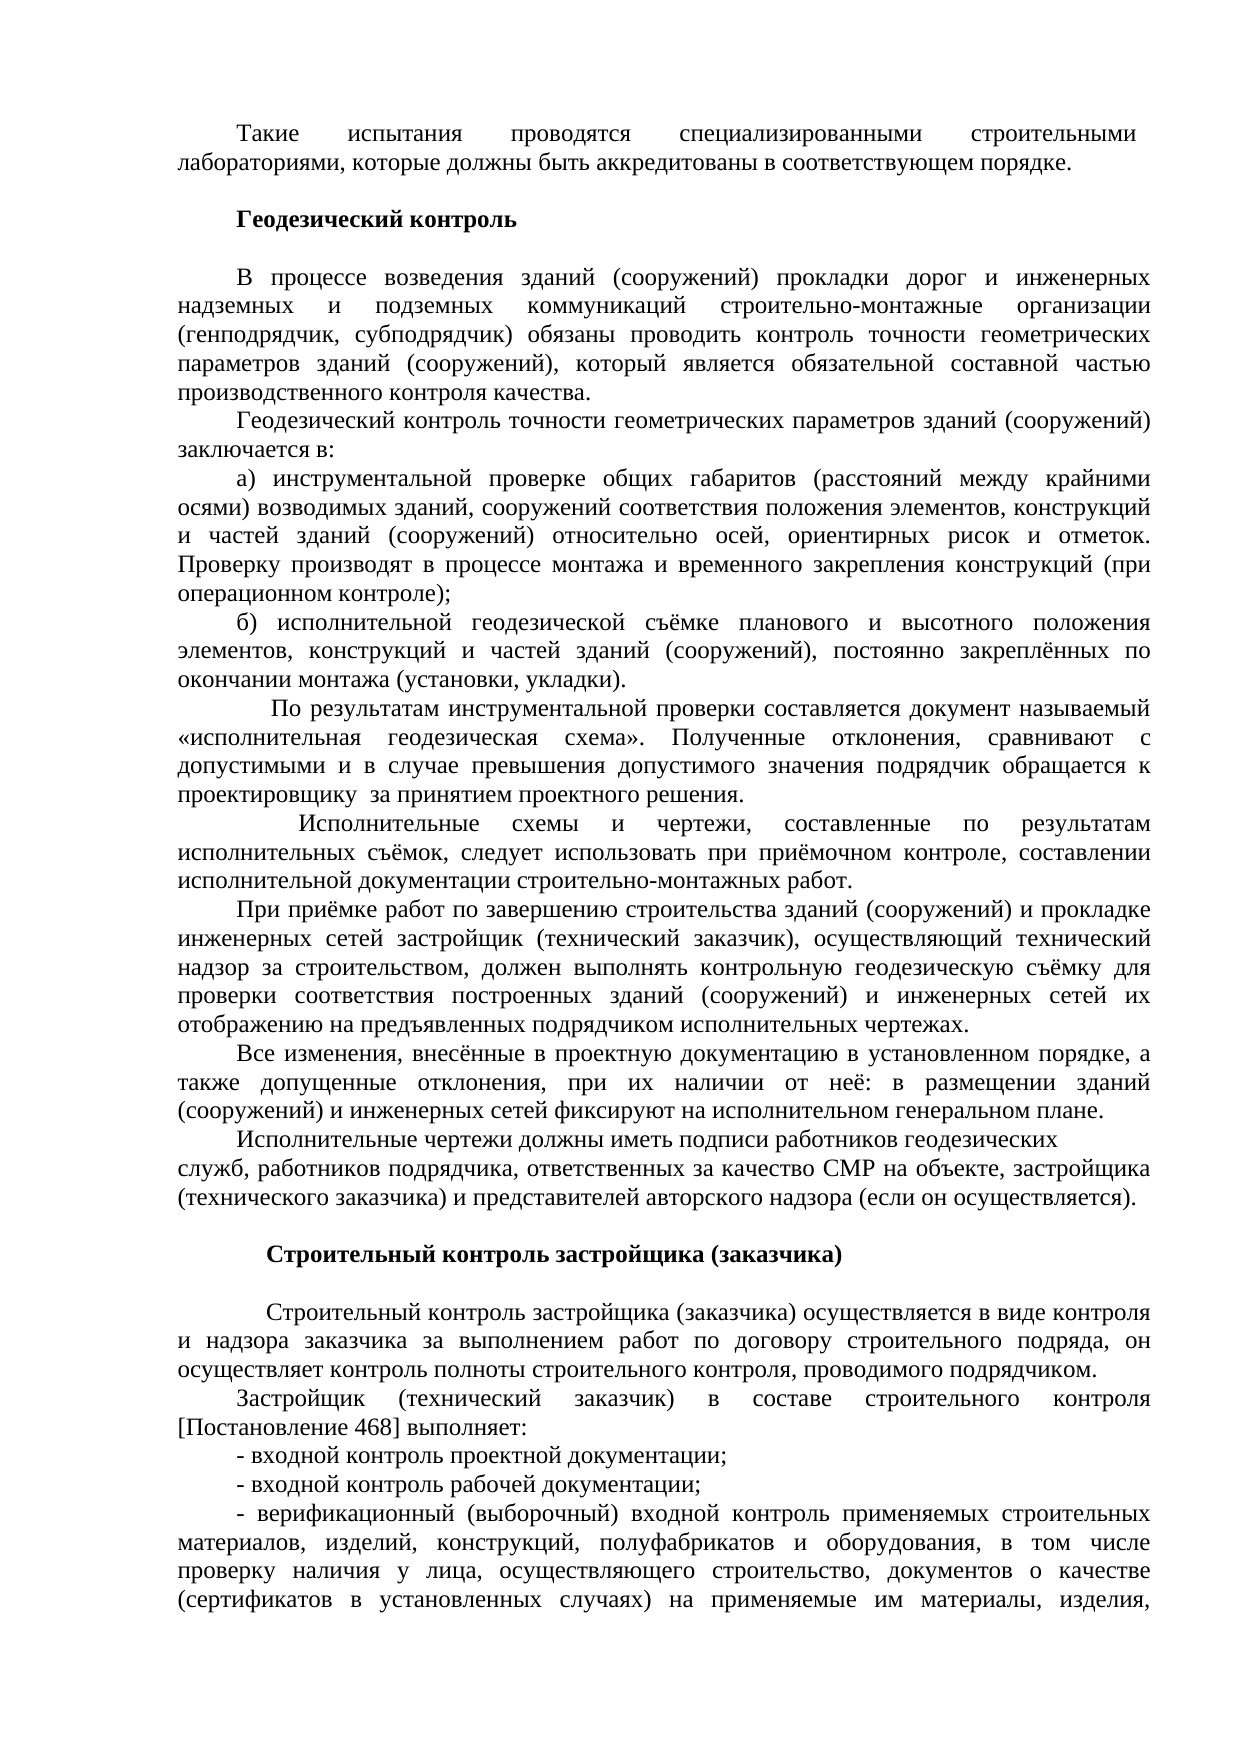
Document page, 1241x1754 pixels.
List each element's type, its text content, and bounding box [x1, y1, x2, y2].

text Строительный контроль застройщика (заказчика) [177, 1239, 1152, 1268]
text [177, 1498, 1152, 1613]
text По результатам инструментальной проверки составляется документ называемый «исполнительная геодезическая схема». Полученные отклонения, сравнивают с допустимыми и в случае превышения допустимого значения подрядчик обращается к проектировщику за принятием проектного решения. [177, 693, 1152, 808]
text Строительный контроль застройщика (заказчика) осуществляется в виде контроля и надзора заказчика за выполнением работ по договору строительного подряда, он осуществляет контроль полноты строительного контроля, проводимого подрядчиком. [177, 1297, 1152, 1383]
text а) инструментальной проверке общих габаритов (расстояний между крайними осями) возводимых зданий, сооружений соответствия положения элементов, конструкций и частей зданий (сооружений) относительно осей, ориентирных рисок и отметок. Проверку производят в процессе монтажа и временного закрепления конструкций (при операционном контроле); [177, 463, 1152, 607]
text При приёмке работ по завершению строительства зданий (сооружений) и прокладке инженерных сетей застройщик (технический заказчик), осуществляющий технический надзор за строительством, должен выполнять контрольную геодезическую съёмку для проверки соответствия построенных зданий (сооружений) и инженерных сетей их отображению на предъявленных подрядчиком исполнительных чертежах. [177, 894, 1152, 1038]
text - входной контроль проектной документации; [177, 1441, 1152, 1469]
text б) исполнительной геодезической съёмке планового и высотного положения элементов, конструкций и частей зданий (сооружений), постоянно закреплённых по окончании монтажа (установки, укладки). [177, 607, 1152, 693]
text Все изменения, внесённые в проектную документацию в установленном порядке, а также допущенные отклонения, при их наличии от неё: в размещении зданий (сооружений) и инженерных сетей фиксируют на исполнительном генеральном плане. [177, 1038, 1152, 1124]
text Геодезический контроль точности геометрических параметров зданий (сооружений) заключается в: [177, 406, 1152, 463]
text служб, работников подрядчика, ответственных за качество СМР на объекте, застройщика (технического заказчика) и представителей авторского надзора (если он осуществляется). [177, 1153, 1152, 1211]
text Исполнительные схемы и чертежи, составленные по результатам исполнительных съёмок, следует использовать при приёмочном контроле, составлении исполнительной документации строительно-монтажных работ. [177, 808, 1152, 894]
text Исполнительные чертежи должны иметь подписи работников геодезических [177, 1124, 1152, 1153]
title Такие испытания проводятся специализированными строительными лабораториями, которые должны быть аккредитованы в соответствующем порядке. [177, 118, 1137, 176]
text - входной контроль рабочей документации; [177, 1469, 1152, 1498]
text Геодезический контроль [177, 204, 1152, 233]
text В процессе возведения зданий (сооружений) прокладки дорог и инженерных надземных и подземных коммуникаций строительно-монтажные организации (генподрядчик, субподрядчик) обязаны проводить контроль точности геометрических параметров зданий (сооружений), который является обязательной составной частью производственного контроля качества. [177, 262, 1152, 406]
text Застройщик (технический заказчик) в составе строительного контроля [Постановление 468] выполняет: [177, 1383, 1152, 1441]
